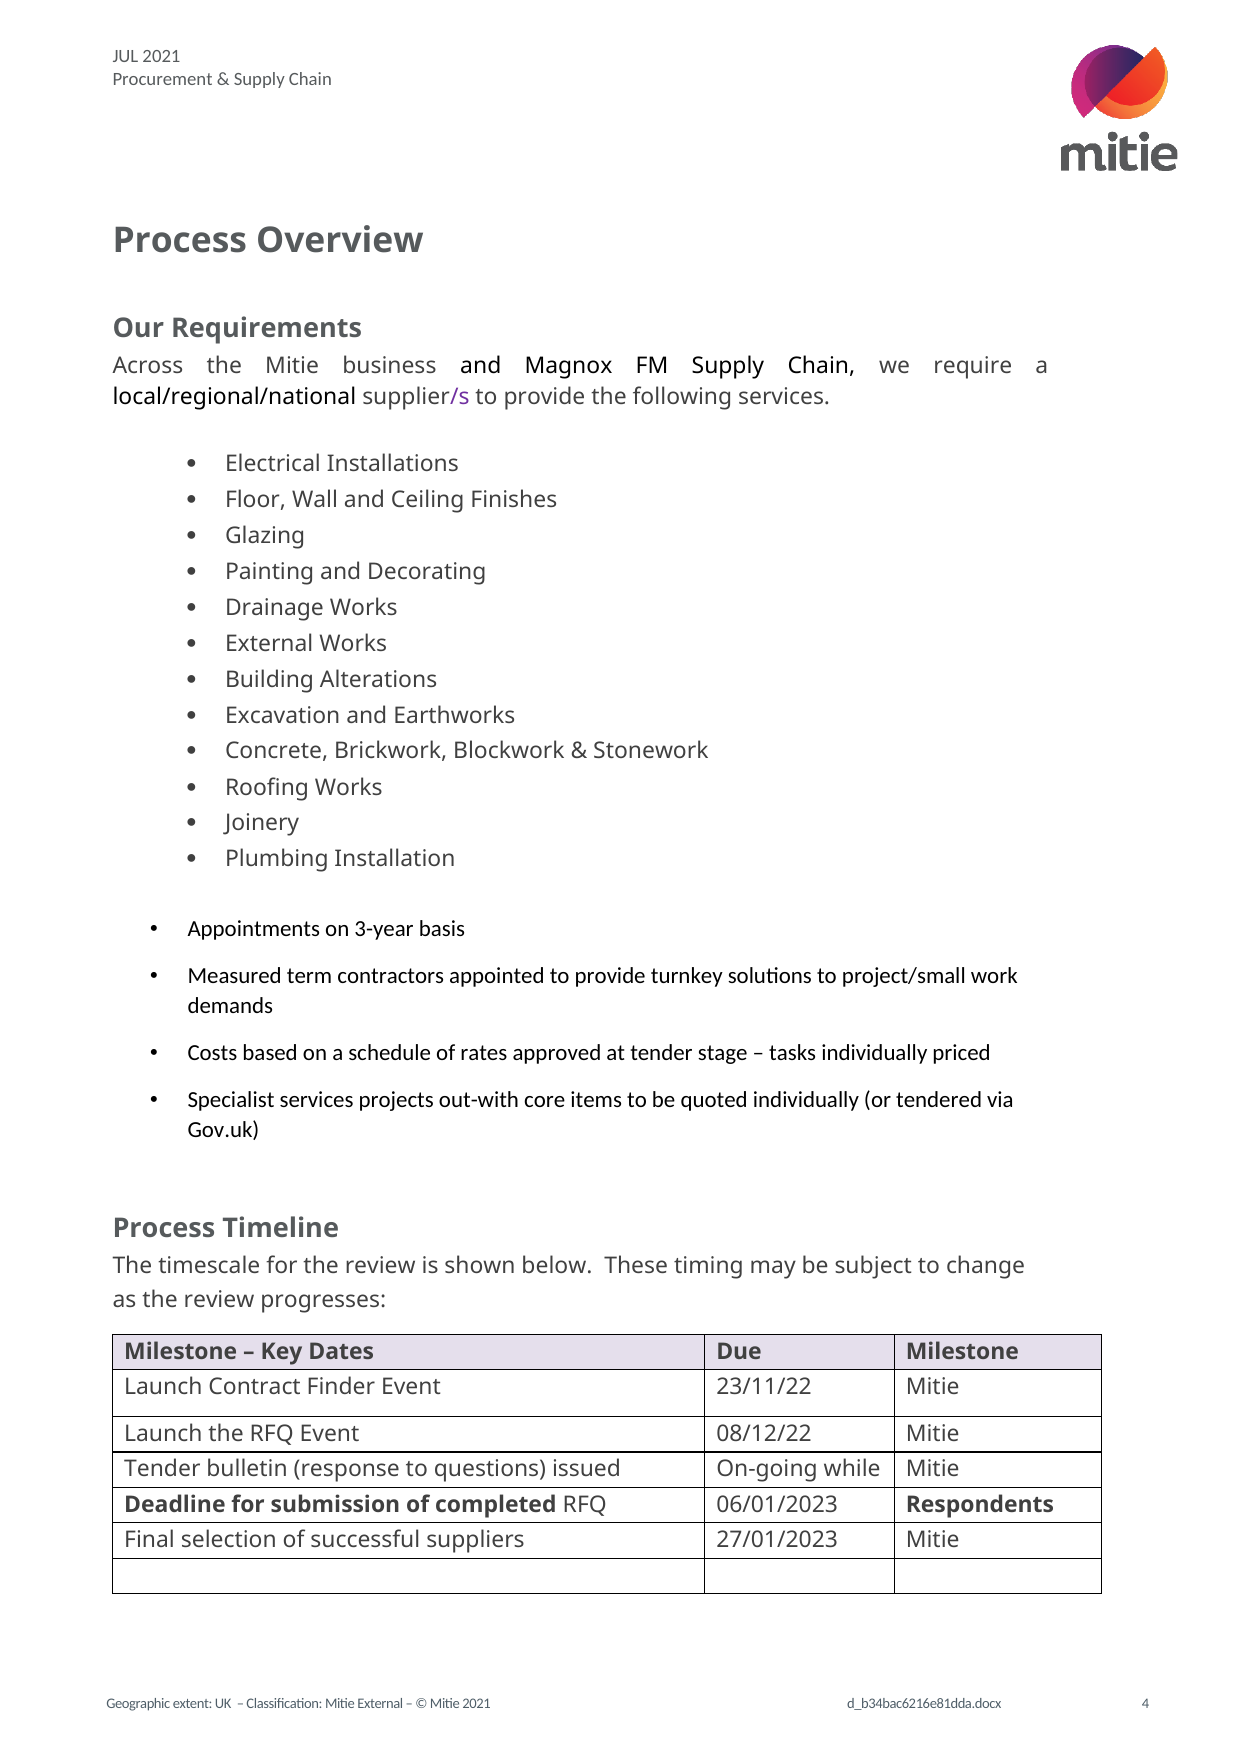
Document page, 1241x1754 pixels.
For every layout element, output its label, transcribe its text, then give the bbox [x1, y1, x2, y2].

table_cell Mitie [895, 1370, 1101, 1416]
text Process Overview [112, 214, 1048, 263]
list Excavation and Earthworks [187, 698, 1048, 730]
table_cell Launch the RFQ Event [113, 1417, 704, 1451]
table_cell Mitie [895, 1453, 1101, 1487]
table_cell Mitie [895, 1523, 1101, 1558]
list Specialist services projects out-with core items to be quoted individually (or tendered via Gov.uk) [150, 1085, 1048, 1143]
list Glazing [187, 519, 1048, 550]
text Process Timeline [112, 1209, 1048, 1246]
list Roofing Works [187, 770, 1048, 802]
table_cell Tender bulletin (response to questions) issued [113, 1453, 704, 1487]
table_cell Deadline for submission of completed RFQ [113, 1488, 704, 1522]
table_cell [895, 1559, 1101, 1593]
text The timescale for the review is shown below. These timing may be subject to change as the review progresses: [112, 1249, 1048, 1314]
list Concrete, Brickwork, Blockwork & Stonework [187, 734, 1048, 766]
list Plumbing Installation [187, 842, 1048, 873]
list Drainage Works [187, 591, 1048, 622]
table_cell On-going while the event is live [705, 1453, 894, 1487]
list Appointments on 3-year basis [150, 914, 1048, 942]
table_header Due Date/Time [705, 1335, 894, 1369]
picture [1061, 45, 1178, 171]
list Building Alterations [187, 663, 1048, 694]
list Joinery [187, 806, 1048, 838]
table_cell 06/01/2023 [705, 1488, 894, 1522]
table_cell 08/12/22 [705, 1417, 894, 1451]
list Across the Mitie business and Magnox FM Supply Chain, we require a local/regional/national supplier/s to provide the following services. [112, 348, 1048, 411]
text Our Requirements [112, 308, 1048, 345]
table_cell Respondents [895, 1488, 1101, 1522]
table_cell [113, 1559, 704, 1593]
list Costs based on a schedule of rates approved at tender stage – tasks individually priced [150, 1038, 1048, 1066]
table_cell Launch Contract Finder Event [113, 1370, 704, 1416]
table_cell 23/11/22 [705, 1370, 894, 1416]
list Electrical Installations [187, 447, 1048, 478]
table_cell Final selection of successful suppliers [113, 1523, 704, 1558]
table_cell 27/01/2023 [705, 1523, 894, 1558]
table_cell Mitie [895, 1417, 1101, 1451]
list Floor, Wall and Ceiling Finishes [187, 483, 1048, 514]
list Measured term contractors appointed to provide turnkey solutions to project/small work demands [150, 961, 1048, 1019]
list Painting and Decorating [187, 555, 1048, 586]
list External Works [187, 627, 1048, 658]
table_header Milestone Owner [895, 1335, 1101, 1369]
table_header Milestone – Key Dates [113, 1335, 704, 1369]
table_cell [705, 1559, 894, 1593]
